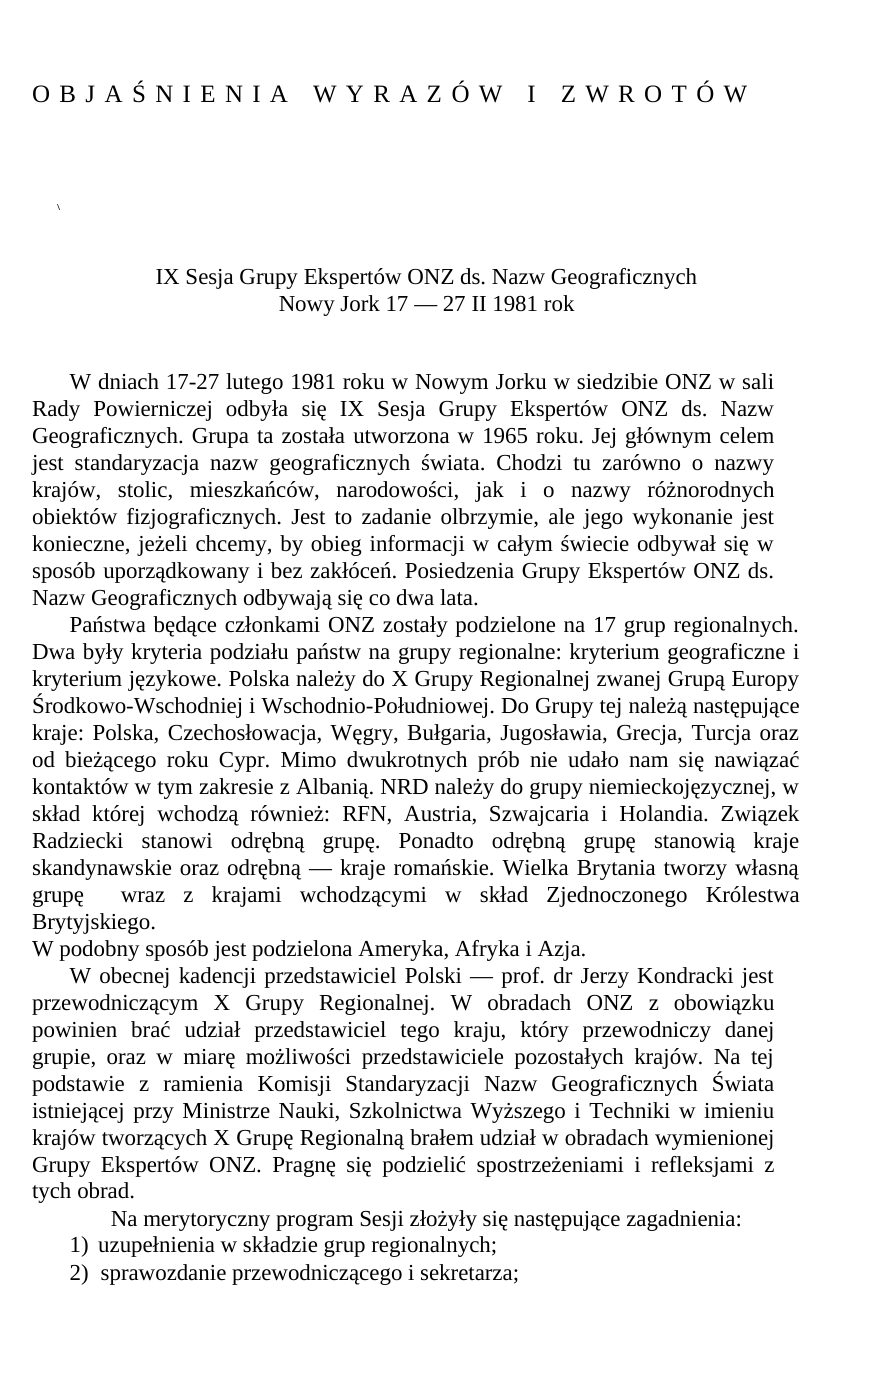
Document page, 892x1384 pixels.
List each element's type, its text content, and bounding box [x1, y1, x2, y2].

text W dniach 17-27 lutego 1981 roku w Nowym Jorku w siedzibie ONZ w sali Rady Powierniczej odbyła się IX Sesja Grupy Ekspertów ONZ ds. Nazw Geograficznych. Grupa ta została utworzona w 1965 roku. Jej głównym celem jest standaryzacja nazw geograficznych świata. Chodzi tu zarówno o nazwy krajów, stolic, mieszkańców, narodowości, jak i o nazwy różnorodnych obiektów fizjograficznych. Jest to zadanie olbrzymie, ale jego wykonanie jest konieczne, jeżeli chcemy, by obieg informacji w całym świecie odbywał się w sposób uporządkowany i bez zakłóceń. Posiedzenia Grupy Ekspertów ONZ ds. Nazw Geograficznych odbywają się co dwa lata. [32, 368, 775, 611]
list sprawozdanie przewodniczącego i sekretarza; [32, 1258, 800, 1285]
text W podobny sposób jest podzielona Ameryka, Afryka i Azja. [32, 934, 800, 962]
list uzupełnienia w składzie grup regionalnych; [32, 1231, 800, 1258]
text Państwa będące członkami ONZ zostały podzielone na 17 grup regionalnych. Dwa były kryteria podziału państw na grupy regionalne: kryterium geograficzne i kryterium językowe. Polska należy do X Grupy Regionalnej zwanej Grupą Europy Środkowo-Wschodniej i Wschodnio-Południowej. Do Grupy tej należą następujące kraje: Polska, Czechosłowacja, Węgry, Bułgaria, Jugosławia, Grecja, Turcja oraz od bieżącego roku Cypr. Mimo dwukrotnych prób nie udało nam się nawiązać kontaktów w tym zakresie z Albanią. NRD należy do grupy niemieckojęzycznej, w skład której wchodzą również: RFN, Austria, Szwajcaria i Holandia. Związek Radziecki stanowi odrębną grupę. Ponadto odrębną grupę stanowią kraje skandynawskie oraz odrębną — kraje romańskie. Wielka Brytania tworzy własną grupę wraz z krajami wchodzącymi w skład Zjednoczonego Królestwa Brytyjskiego. [32, 611, 800, 934]
text Na merytoryczny program Sesji złożyły się następujące zagadnienia: [53, 1204, 800, 1231]
text W obecnej kadencji przedstawiciel Polski — prof. dr Jerzy Kondracki jest przewodniczącym X Grupy Regionalnej. W obradach ONZ z obowiązku powinien brać udział przedstawiciel tego kraju, który przewodniczy danej grupie, oraz w miarę możliwości przedstawiciele pozostałych krajów. Na tej podstawie z ramienia Komisji Standaryzacji Nazw Geograficznych Świata istniejącej przy Ministrze Nauki, Szkolnictwa Wyższego i Techniki w imieniu krajów tworzących X Grupę Regionalną brałem udział w obradach wymienionej Grupy Ekspertów ONZ. Pragnę się podzielić spostrzeżeniami i refleksjami z tych obrad. [32, 962, 775, 1204]
text OBJAŚNIENIA WYRAZÓW I ZWROTÓW [32, 82, 748, 107]
text IX Sesja Grupy Ekspertów ONZ ds. Nazw Geograficznych Nowy Jork 17 — 27 II 1981 rok [53, 262, 800, 316]
